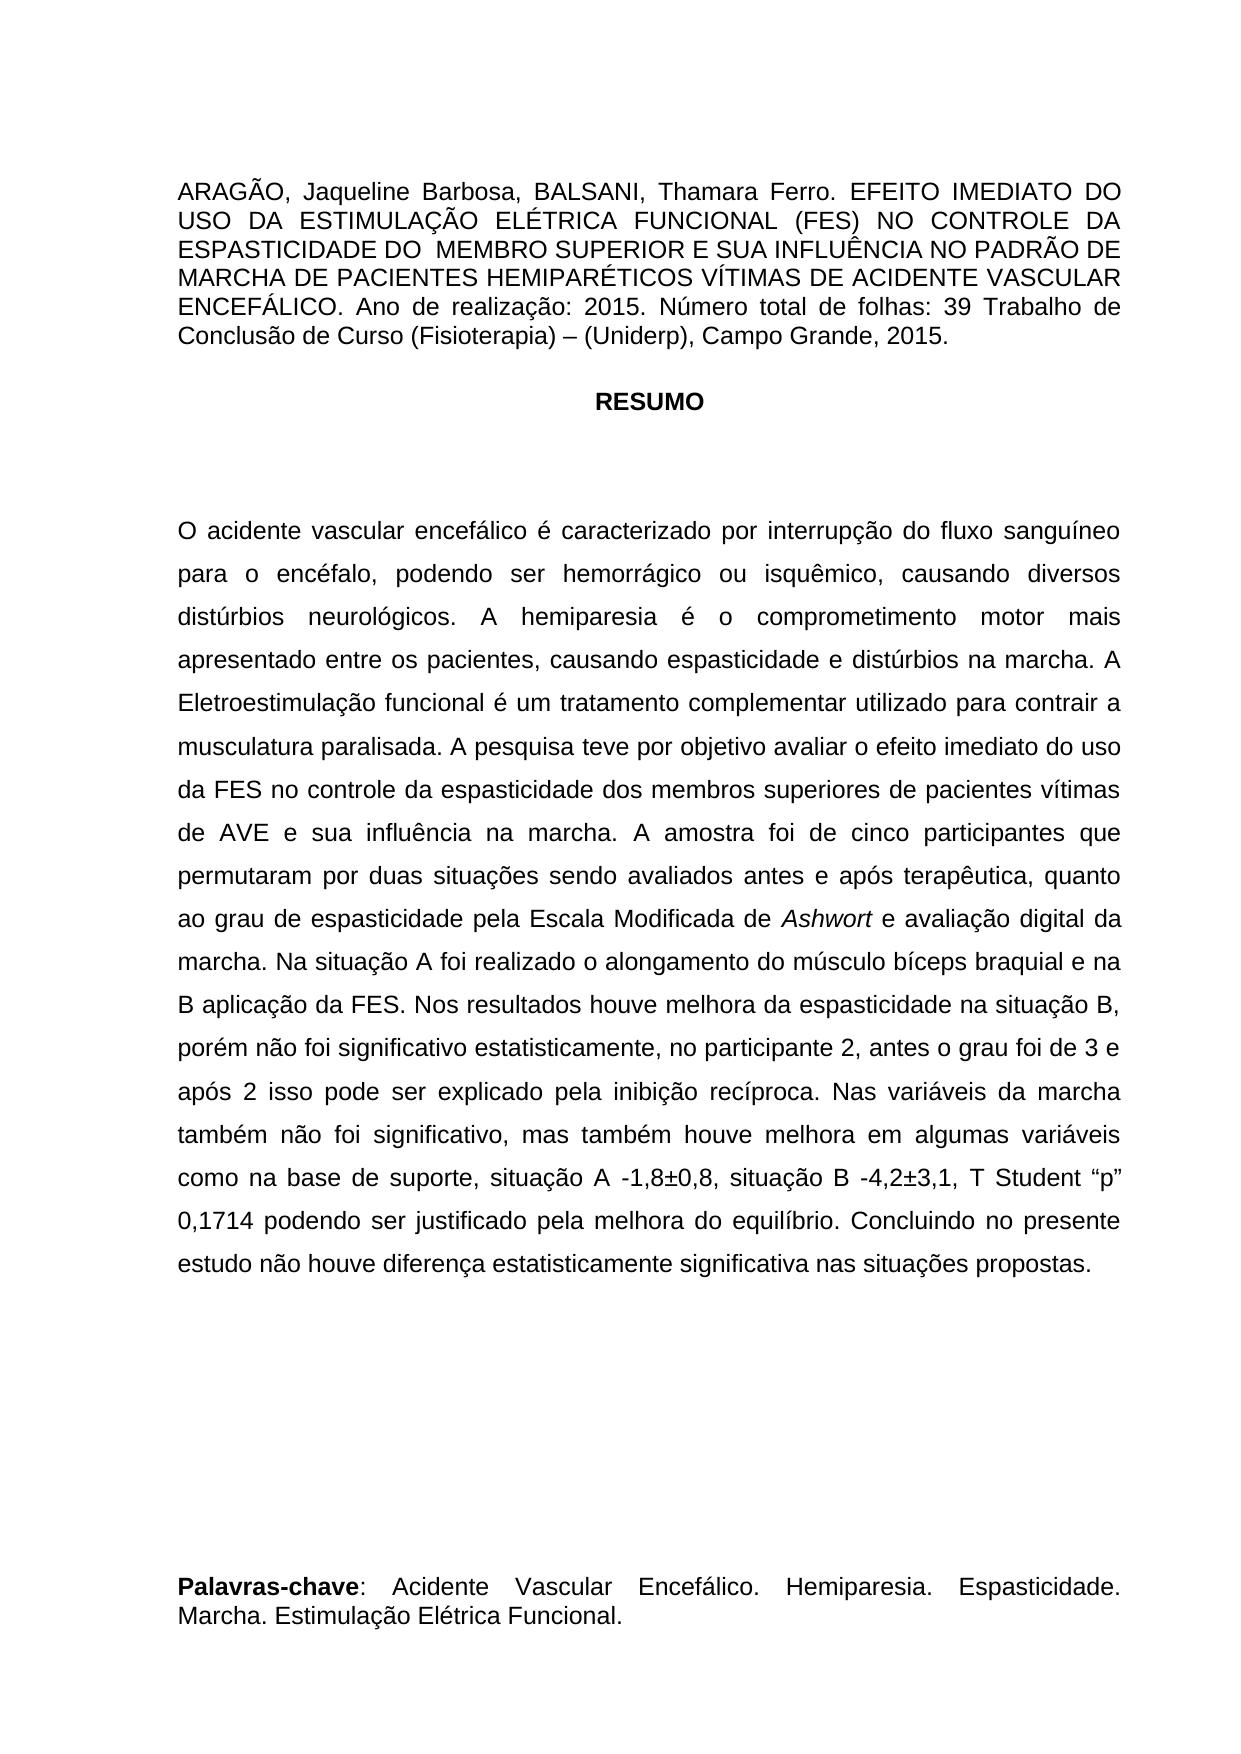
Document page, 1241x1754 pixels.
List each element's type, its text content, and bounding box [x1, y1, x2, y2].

text RESUMO [177, 387, 1122, 416]
text Palavras-chave: Acidente Vascular Encefálico. Hemiparesia. Espasticidade. Marcha. Estimulação Elétrica Funcional. [177, 1572, 1122, 1630]
text ARAGÃO, Jaqueline Barbosa, BALSANI, Thamara Ferro. EFEITO IMEDIATO DO USO DA ESTIMULAÇÃO ELÉTRICA FUNCIONAL (FES) NO CONTROLE DA ESPASTICIDADE DO MEMBRO SUPERIOR E SUA INFLUÊNCIA NO PADRÃO DE MARCHA DE PACIENTES HEMIPARÉTICOS VÍTIMAS DE ACIDENTE VASCULAR ENCEFÁLICO. Ano de realização: 2015. Número total de folhas: 39 Trabalho de Conclusão de Curso (Fisioterapia) – (Uniderp), Campo Grande, 2015. [177, 177, 1122, 350]
text O acidente vascular encefálico é caracterizado por interrupção do fluxo sanguíneo para o encéfalo, podendo ser hemorrágico ou isquêmico, causando diversos distúrbios neurológicos. A hemiparesia é o comprometimento motor mais apresentado entre os pacientes, causando espasticidade e distúrbios na marcha. A Eletroestimulação funcional é um tratamento complementar utilizado para contrair a musculatura paralisada. A pesquisa teve por objetivo avaliar o efeito imediato do uso da FES no controle da espasticidade dos membros superiores de pacientes vítimas de AVE e sua influência na marcha. A amostra foi de cinco participantes que permutaram por duas situações sendo avaliados antes e após terapêutica, quanto ao grau de espasticidade pela Escala Modificada de Ashwort e avaliação digital da marcha. Na situação A foi realizado o alongamento do músculo bíceps braquial e na B aplicação da FES. Nos resultados houve melhora da espasticidade na situação B, porém não foi significativo estatisticamente, no participante 2, antes o grau foi de 3 e após 2 isso pode ser explicado pela inibição recíproca. Nas variáveis da marcha também não foi significativo, mas também houve melhora em algumas variáveis como na base de suporte, situação A -1,8±0,8, situação B -4,2±3,1, T Student “p” 0,1714 podendo ser justificado pela melhora do equilíbrio. Concluindo no presente estudo não houve diferença estatisticamente significativa nas situações propostas. [177, 516, 1122, 1278]
